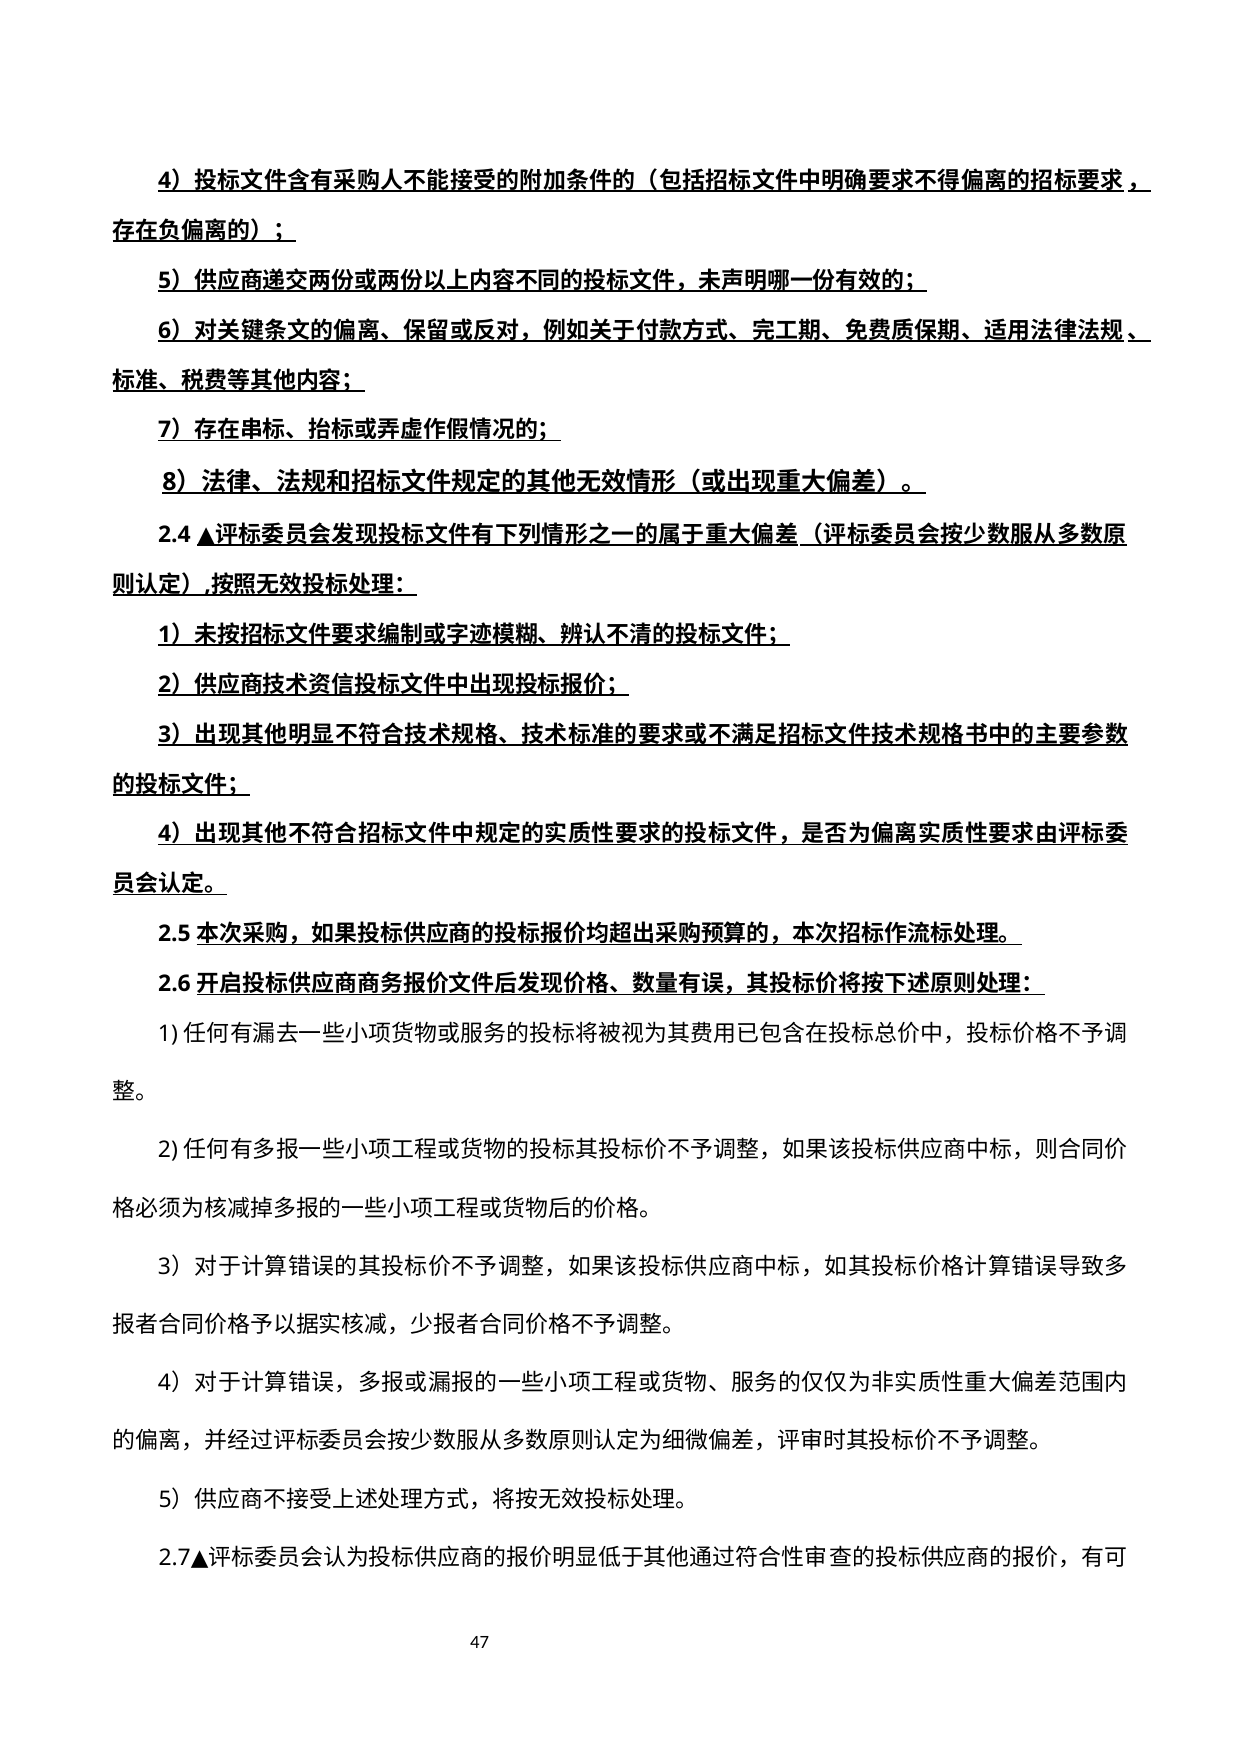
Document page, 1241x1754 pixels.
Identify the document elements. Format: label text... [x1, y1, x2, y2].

text 4）对于计算错误，多报或漏报的一些小项工程或货物、服务的仅仅为非实质性重大偏差范围内的偏离，并经过评标委员会按少数服从多数原则认定为细微偏差，评审时其投标价不予调整。 [112, 1364, 1128, 1456]
text 3）对于计算错误的其投标价不予调整，如果该投标供应商中标，如其投标价格计算错误导致多报者合同价格予以据实核减，少报者合同价格不予调整。 [112, 1248, 1128, 1339]
text 4）投标文件含有采购人不能接受的附加条件的（包括招标文件中明确要求不得偏离的招标要求，存在负偏离的）； [112, 162, 1128, 245]
text 2）供应商技术资信投标文件中出现投标报价； [112, 666, 1128, 699]
text 2.4 ▲评标委员会发现投标文件有下列情形之一的属于重大偏差（评标委员会按少数服从多数原则认定）,按照无效投标处理： [112, 516, 1128, 599]
text 4）出现其他不符合招标文件中规定的实质性要求的投标文件，是否为偏离实质性要求由评标委员会认定。 [112, 815, 1128, 898]
text 7）存在串标、抬标或弄虚作假情况的； [112, 411, 1128, 445]
text 1）未按招标文件要求编制或字迹模糊、辨认不清的投标文件； [112, 616, 1128, 649]
text 8）法律、法规和招标文件规定的其他无效情形（或出现重大偏差）。 [112, 461, 1128, 498]
text 5）供应商递交两份或两份以上内容不同的投标文件，未声明哪一份有效的； [112, 262, 1128, 295]
text 1) 任何有漏去一些小项货物或服务的投标将被视为其费用已包含在投标总价中，投标价格不予调整。 [112, 1015, 1128, 1106]
text 2.5 本次采购，如果投标供应商的投标报价均超出采购预算的，本次招标作流标处理。 [112, 915, 1128, 948]
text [112, 1539, 1128, 1572]
text 3）出现其他明显不符合技术规格、技术标准的要求或不满足招标文件技术规格书中的主要参数的投标文件； [112, 716, 1128, 799]
text 6）对关键条文的偏离、保留或反对，例如关于付款方式、完工期、免费质保期、适用法律法规、标准、税费等其他内容； [112, 312, 1128, 395]
text 2) 任何有多报一些小项工程或货物的投标其投标价不予调整，如果该投标供应商中标，则合同价格必须为核减掉多报的一些小项工程或货物后的价格。 [112, 1131, 1128, 1223]
text 5）供应商不接受上述处理方式，将按无效投标处理。 [112, 1480, 1128, 1514]
text 2.6 开启投标供应商商务报价文件后发现价格、数量有误，其投标价将按下述原则处理： [112, 965, 1128, 998]
